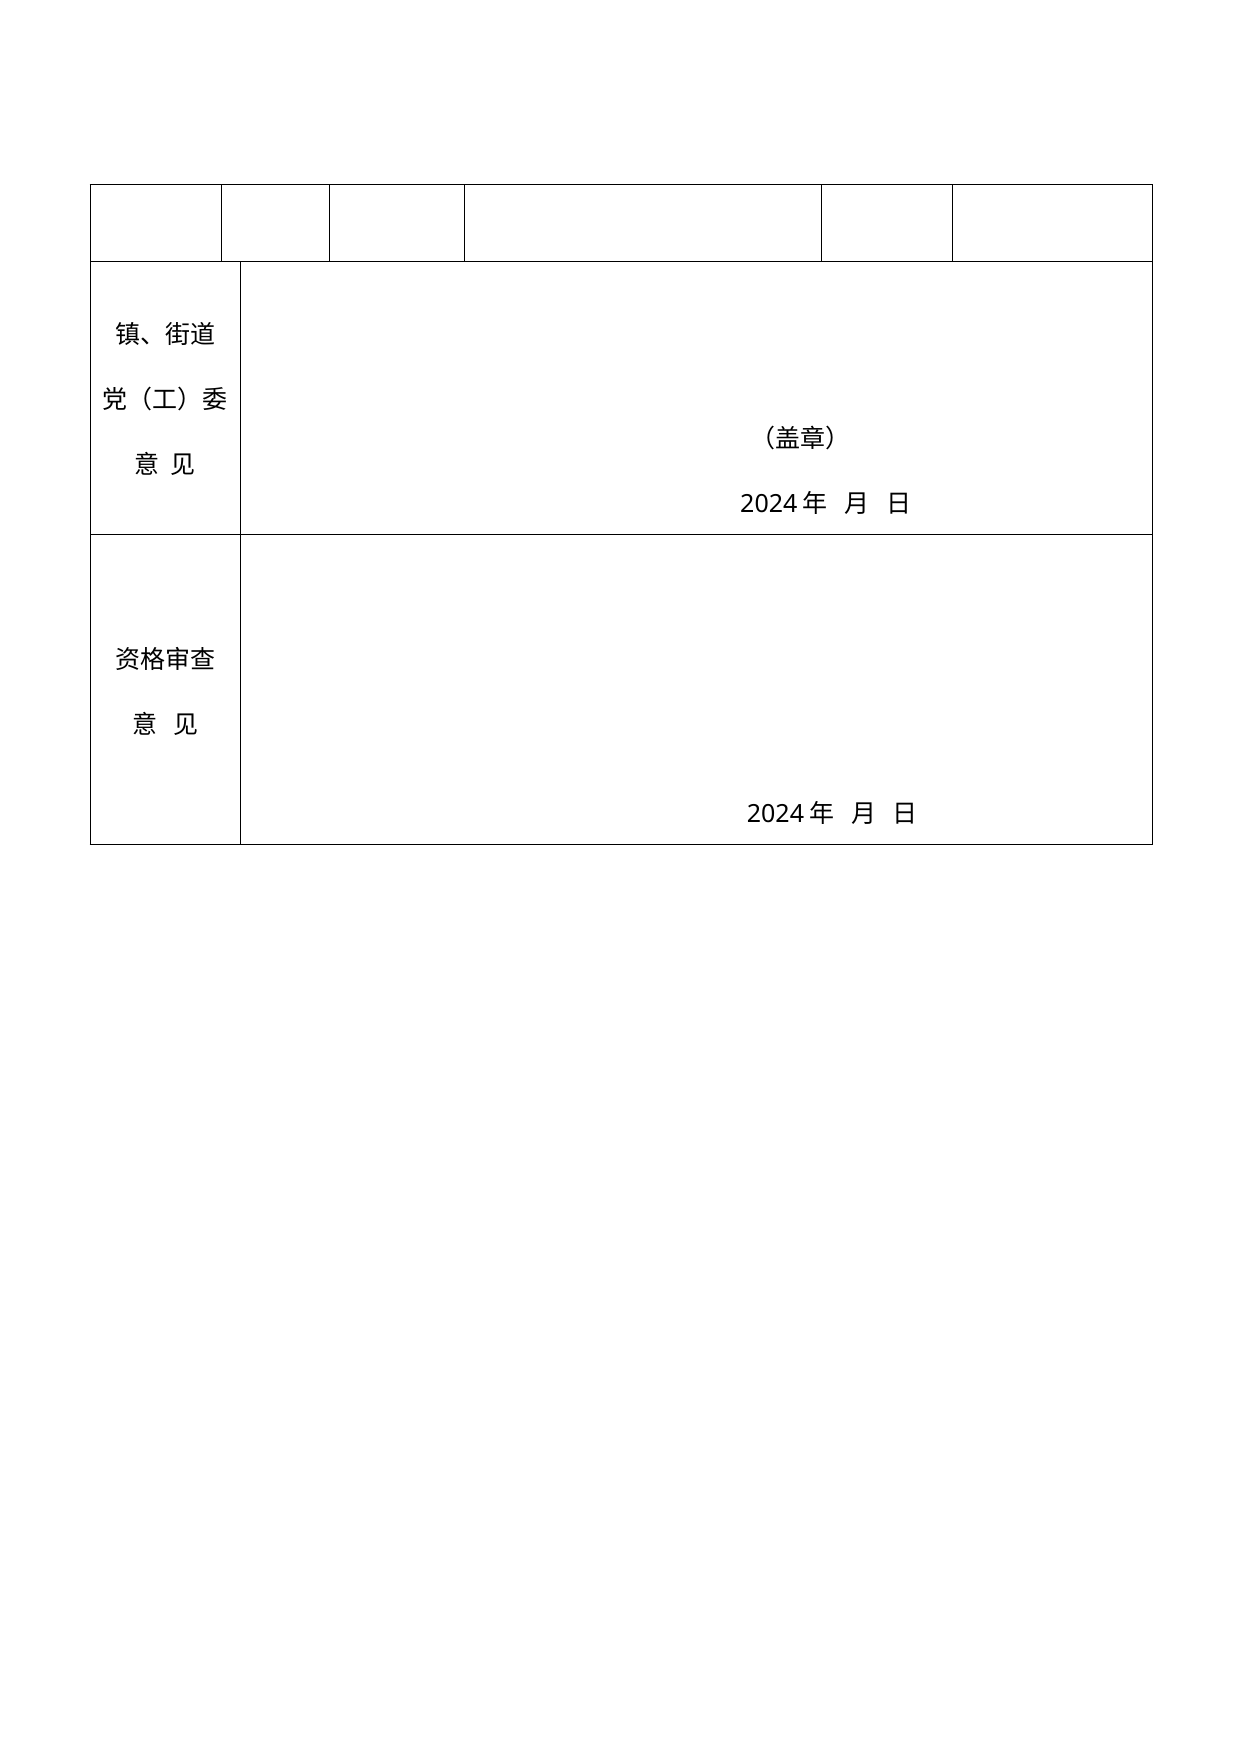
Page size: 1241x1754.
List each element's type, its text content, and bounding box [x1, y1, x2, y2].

table_cell 镇、街道 党（工）委 意 见 [91, 262, 240, 534]
table_cell [822, 185, 952, 261]
table_cell （盖章） 2024年 月 日 [241, 262, 1152, 534]
table_cell 2024年 月 日 [241, 535, 1152, 844]
table_cell [465, 185, 821, 261]
table_cell [330, 185, 464, 261]
table_cell [222, 185, 329, 261]
table_cell [953, 185, 1152, 261]
table_cell 资格审查 意 见 [91, 535, 240, 844]
